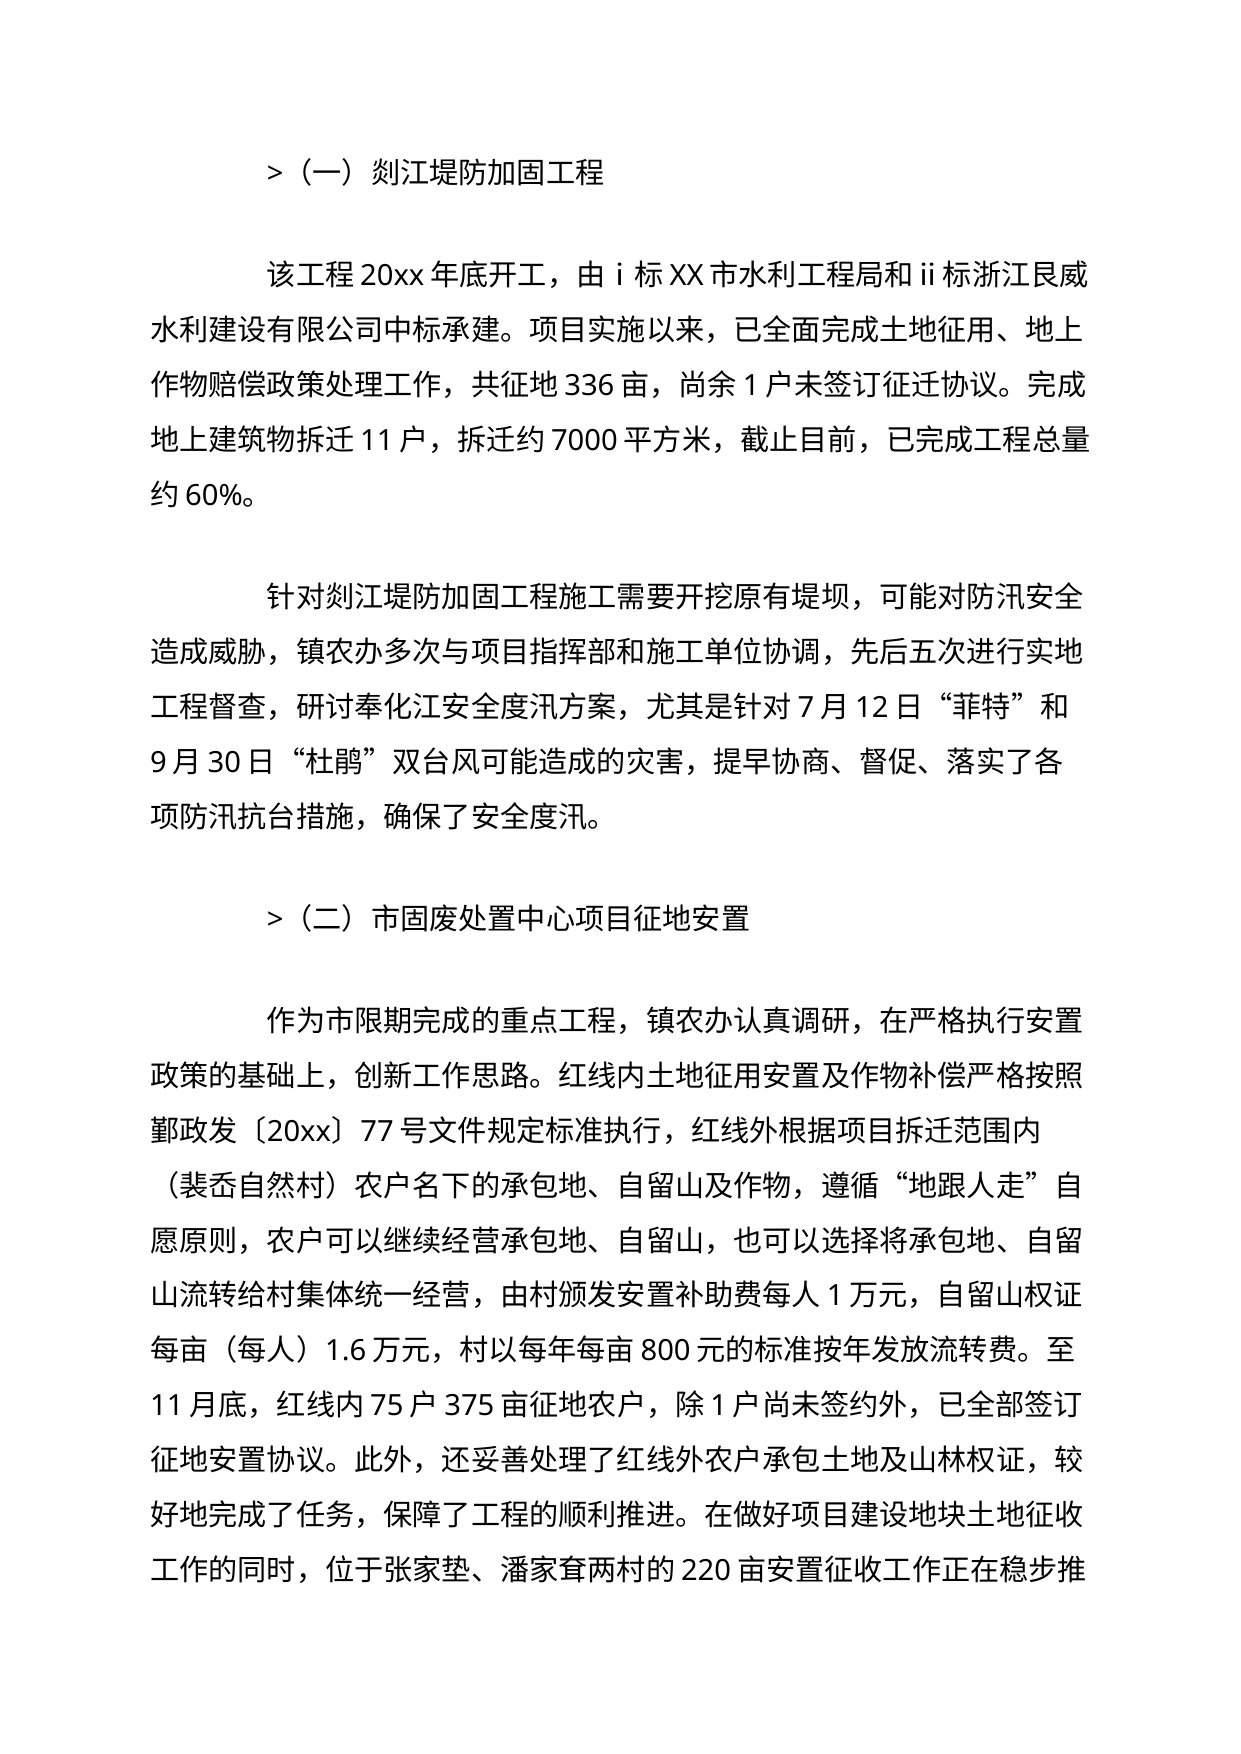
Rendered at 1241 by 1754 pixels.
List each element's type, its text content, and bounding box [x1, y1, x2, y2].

text >（二）市固废处置中心项目征地安置 [150, 895, 1090, 938]
text 针对剡江堤防加固工程施工需要开挖原有堤坝，可能对防汛安全造成威胁，镇农办多次与项目指挥部和施工单位协调，先后五次进行实地工程督查，研讨奉化江安全度汛方案，尤其是针对7月12日“菲特”和9月30日“杜鹃”双台风可能造成的灾害，提早协商、督促、落实了各项防汛抗台措施，确保了安全度汛。 [150, 574, 1090, 836]
text 该工程20xx年底开工，由ⅰ标XX市水利工程局和ⅱ标浙江艮威水利建设有限公司中标承建。项目实施以来，已全面完成土地征用、地上作物赔偿政策处理工作，共征地336亩，尚余1户未签订征迁协议。完成地上建筑物拆迁11户，拆迁约7000平方米，截止目前，已完成工程总量约60%。 [150, 252, 1090, 514]
text >（一）剡江堤防加固工程 [150, 150, 1090, 192]
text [150, 997, 1090, 1589]
